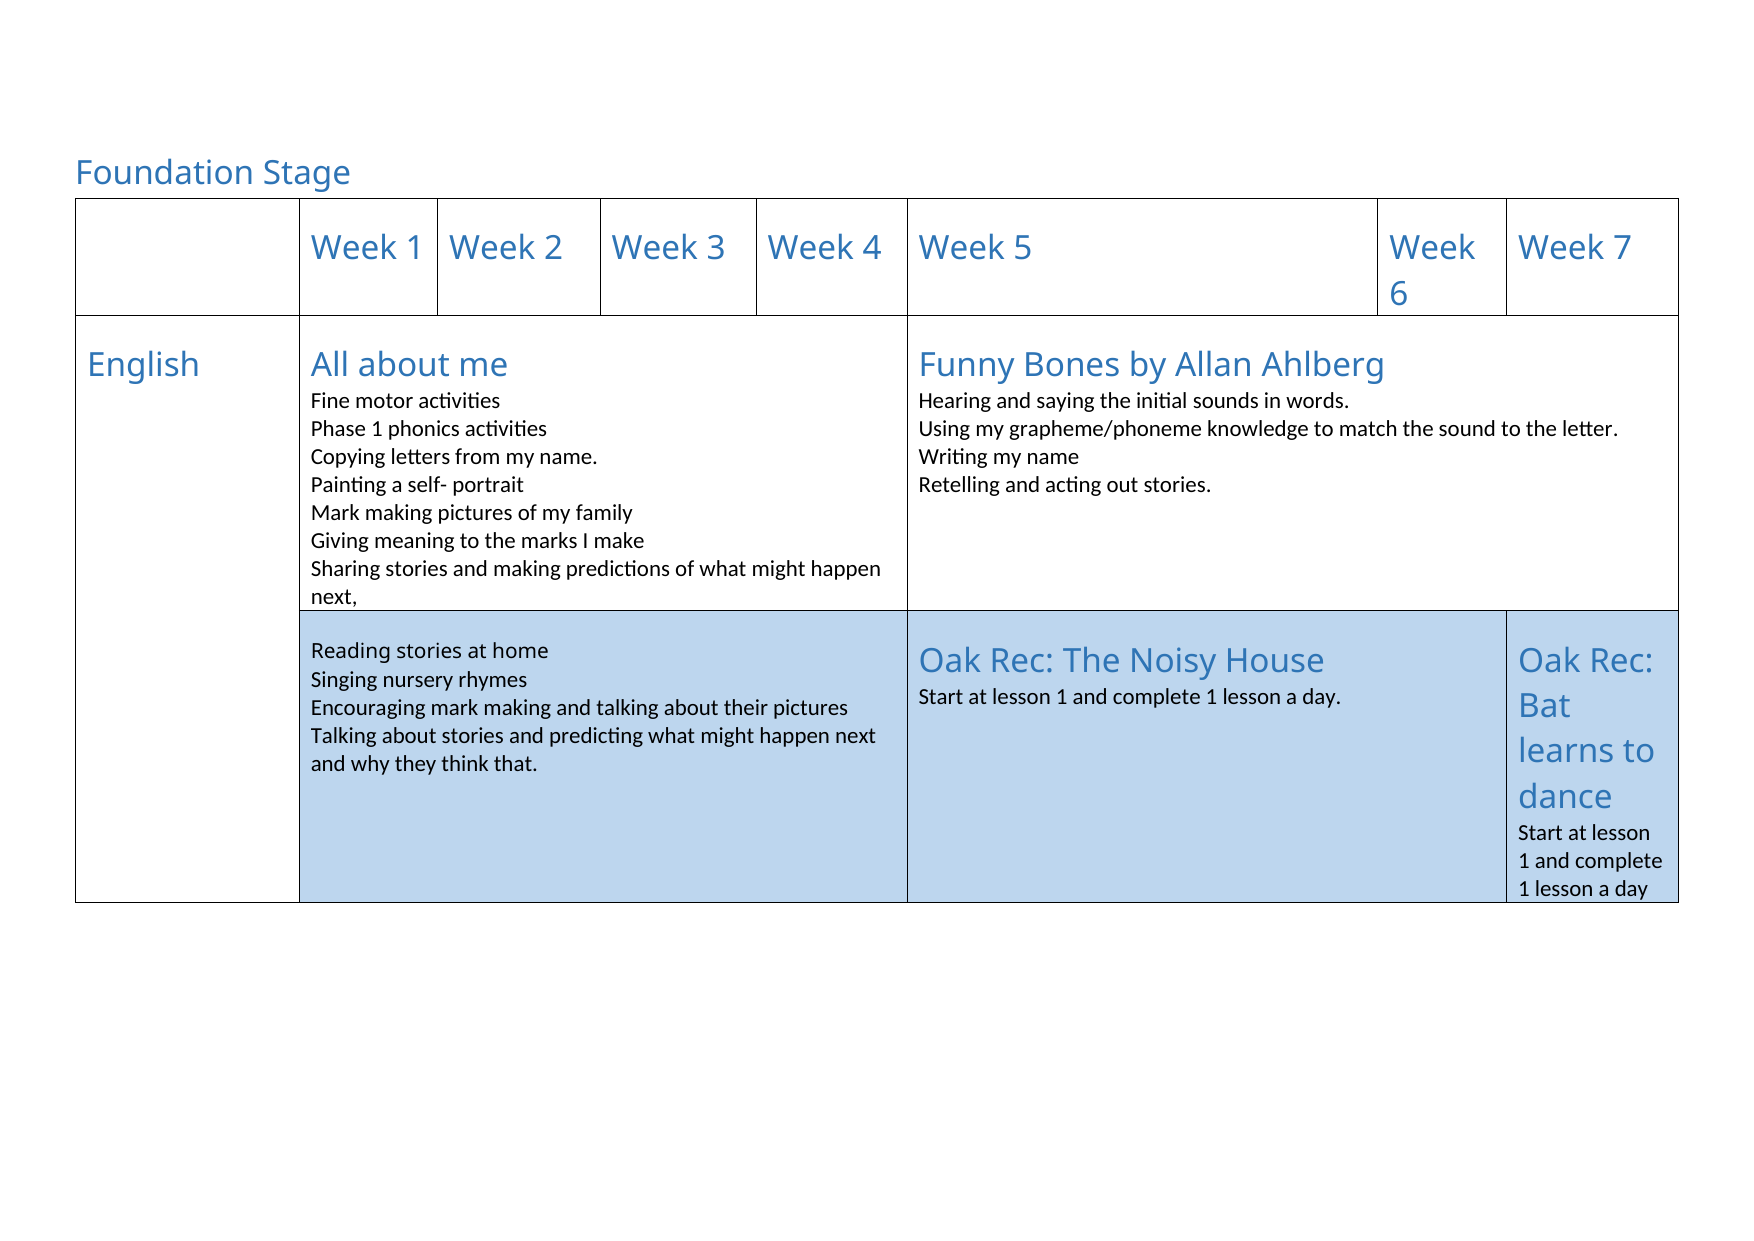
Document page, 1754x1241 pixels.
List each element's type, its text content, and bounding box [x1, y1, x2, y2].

table_cell Funny Bones by Allan Ahlberg Hearing and saying the initial sounds in words. Using my grapheme/phoneme knowledge to match the sound to the letter. Writing my name Retelling and acting out stories. [908, 316, 1678, 610]
table_cell Oak Rec: Bat learns to dance Start at lesson 1 and complete 1 lesson a day [1507, 611, 1678, 902]
table_cell Oak Rec: The Noisy House Start at lesson 1 and complete 1 lesson a day. [908, 611, 1506, 902]
table_header Week 5 [908, 199, 1377, 315]
table_header Week 7 [1507, 199, 1678, 315]
table_header Week 1 [300, 199, 437, 315]
table_header Week 4 [757, 199, 907, 315]
subtitle Foundation Stage [75, 149, 1679, 194]
table_cell All about me Fine motor activities Phase 1 phonics activities Copying letters from my name. Painting a self- portrait Mark making pictures of my family Giving meaning to the marks I make Sharing stories and making predictions of what might happen next, [300, 316, 907, 610]
table_cell English [76, 316, 299, 902]
table_cell Reading stories at home Singing nursery rhymes Encouraging mark making and talking about their pictures Talking about stories and predicting what might happen next and why they think that. [300, 611, 907, 902]
table_header Week 6 [1378, 199, 1506, 315]
table_header [76, 199, 299, 315]
table_header Week 2 [438, 199, 600, 315]
table_header Week 3 [601, 199, 756, 315]
